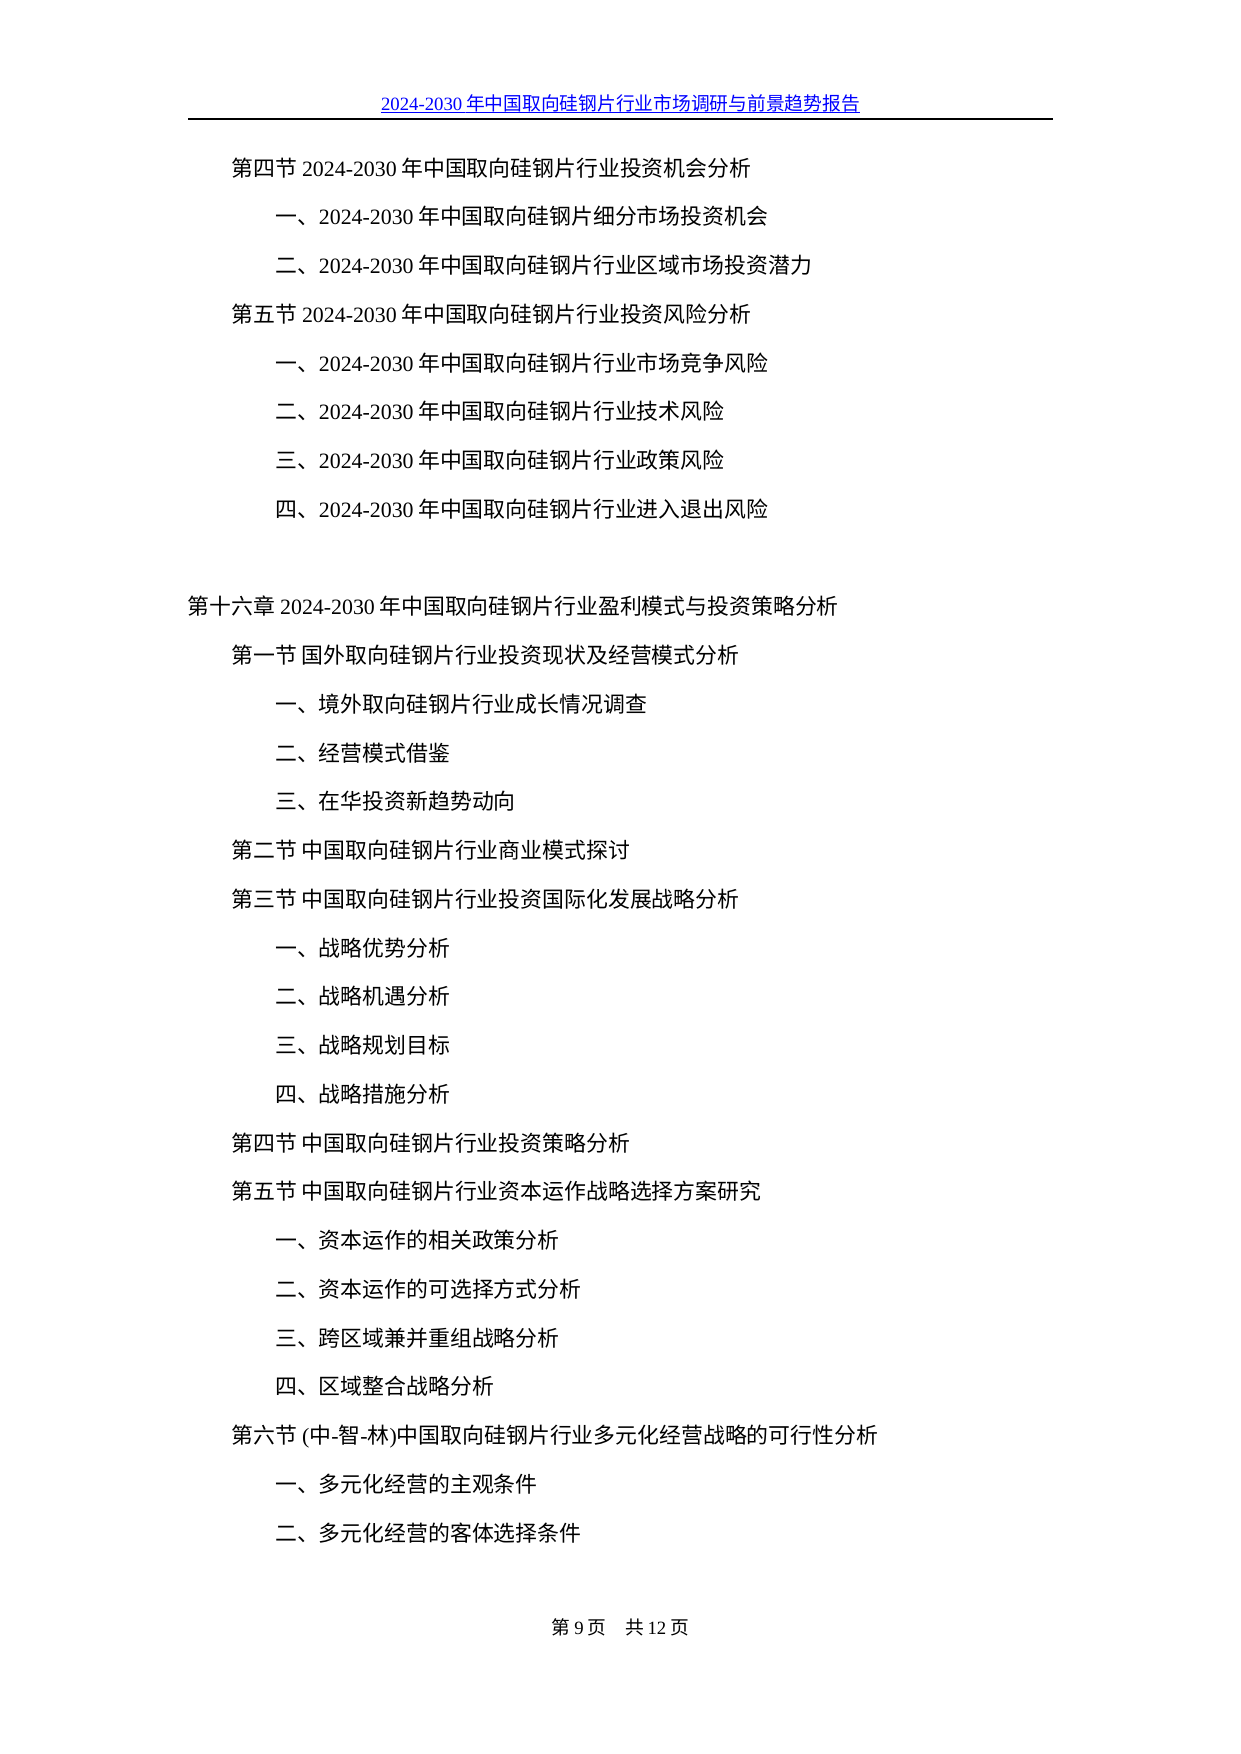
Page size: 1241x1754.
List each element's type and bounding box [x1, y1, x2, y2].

text [187, 150, 1053, 1548]
